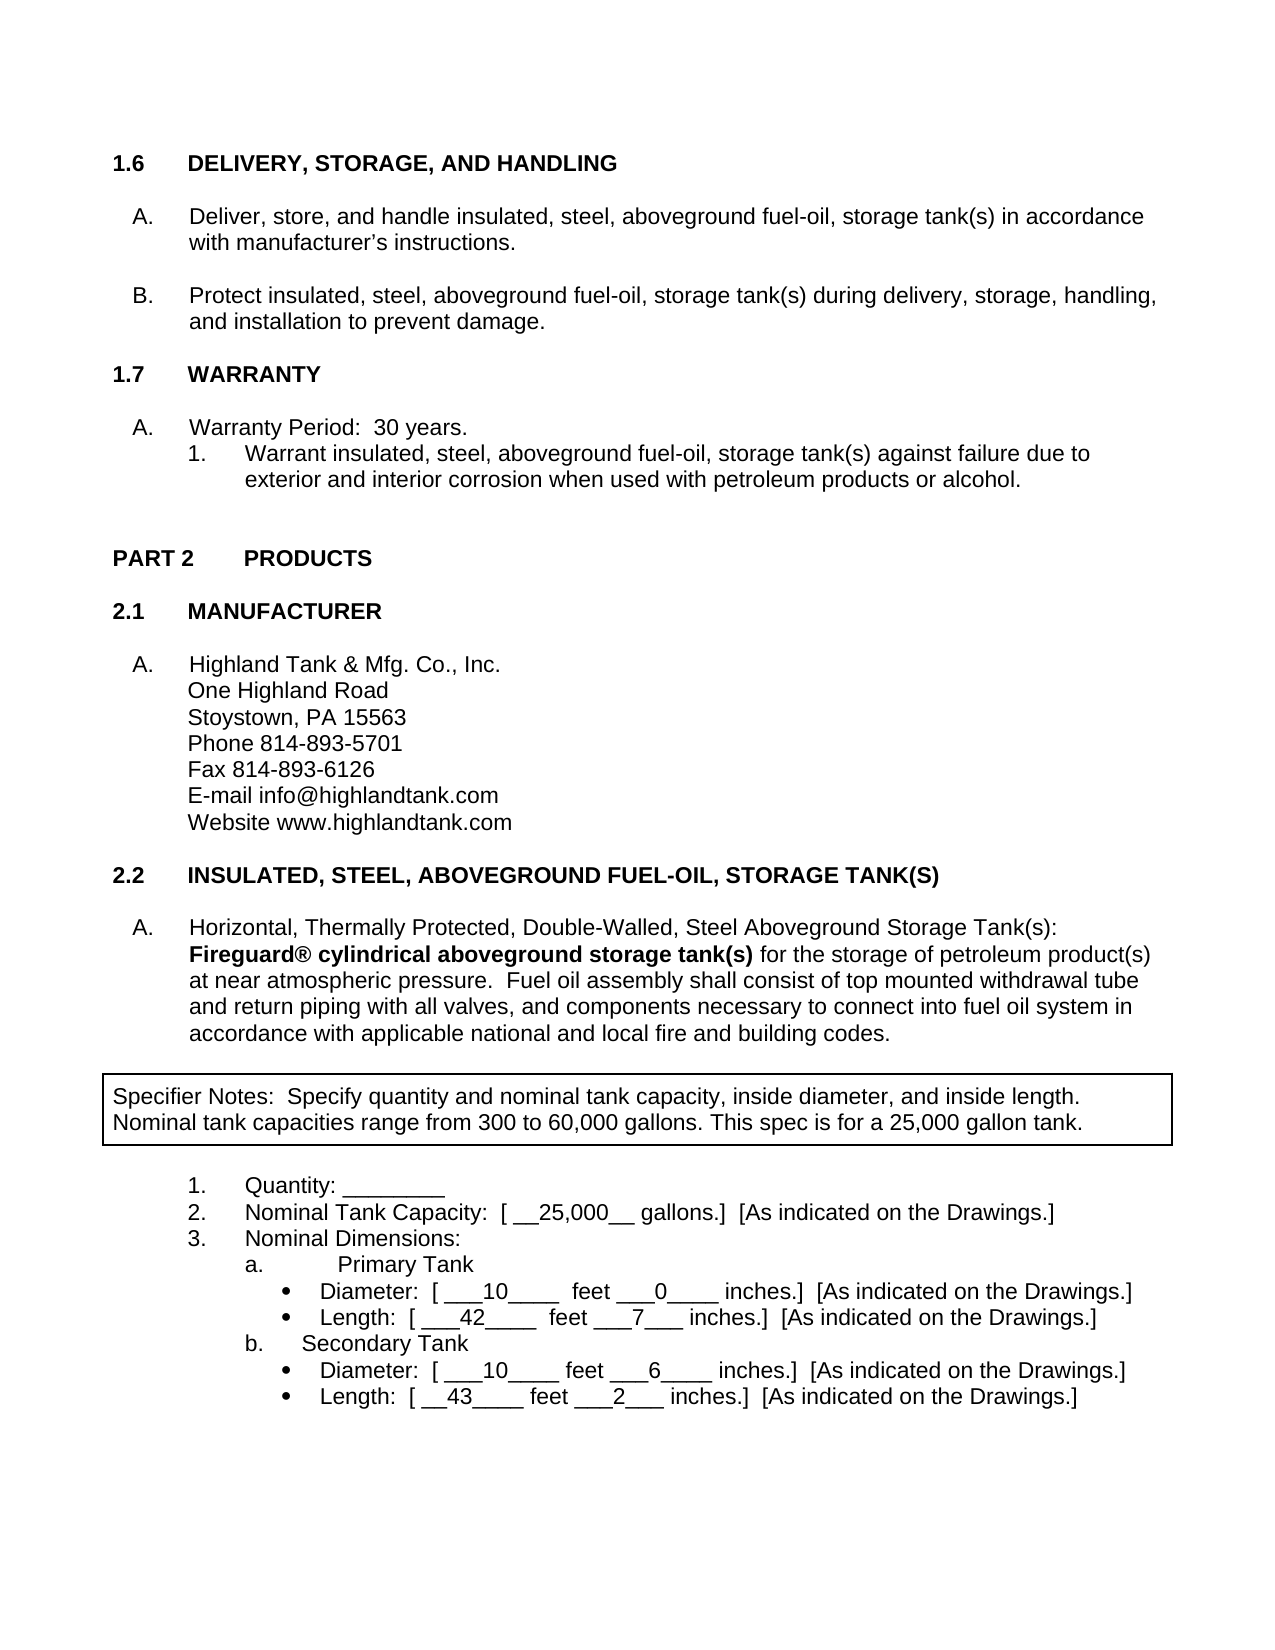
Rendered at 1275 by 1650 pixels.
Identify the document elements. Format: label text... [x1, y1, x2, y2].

subtitle a. Primary Tank [187, 1251, 1162, 1278]
subtitle Fax 814-893-6126 [132, 756, 1162, 782]
subtitle Diameter: [ ___10____ feet ___6____ inches.] [As indicated on the Drawings.] [282, 1357, 1162, 1383]
subtitle 1. Warrant insulated, steel, aboveground fuel-oil, storage tank(s) against failure due to exterior and interior corrosion when used with petroleum products or alcohol. [187, 440, 1162, 493]
subtitle b. Secondary Tank [244, 1330, 1162, 1357]
subtitle A. Highland Tank & Mfg. Co., Inc. [132, 651, 1162, 677]
subtitle 2.1 MANUFACTURER [112, 598, 1162, 624]
subtitle E-mail info@highlandtank.com [132, 782, 1162, 809]
subtitle 1.6 DELIVERY, STORAGE, AND HANDLING [112, 150, 1162, 176]
subtitle Website www.highlandtank.com [132, 809, 1162, 835]
subtitle A. Warranty Period: 30 years. [132, 413, 1162, 440]
subtitle 2. Nominal Tank Capacity: [ __25,000__ gallons.] [As indicated on the Drawings.] [187, 1199, 1162, 1225]
subtitle A. Horizontal, Thermally Protected, Double-Walled, Steel Aboveground Storage Tank(s): Fireguard® cylindrical aboveground storage tank(s) for the storage of petroleum product(s) at near atmospheric pressure. Fuel oil assembly shall consist of top mounted withdrawal tube and return piping with all valves, and components necessary to connect into fuel oil system in accordance with applicable national and local fire and building codes. [132, 914, 1162, 1046]
subtitle PART 2 PRODUCTS [112, 545, 1162, 572]
subtitle Length: [ ___42____ feet ___7___ inches.] [As indicated on the Drawings.] [282, 1304, 1162, 1330]
subtitle 1. Quantity: ________ [187, 1172, 1162, 1199]
subtitle 2.2 INSULATED, STEEL, ABOVEGROUND FUEL-OIL, STORAGE TANK(S) [112, 862, 1162, 888]
subtitle B. Protect insulated, steel, aboveground fuel-oil, storage tank(s) during delivery, storage, handling, and installation to prevent damage. [132, 282, 1162, 334]
subtitle A. Deliver, store, and handle insulated, steel, aboveground fuel-oil, storage tank(s) in accordance with manufacturer’s instructions. [132, 203, 1162, 255]
subtitle Diameter: [ ___10____ feet ___0____ inches.] [As indicated on the Drawings.] [282, 1278, 1162, 1304]
subtitle 1.7 WARRANTY [112, 361, 1162, 387]
subtitle 3. Nominal Dimensions: [187, 1225, 1162, 1251]
text Specifier Notes: Specify quantity and nominal tank capacity, inside diameter, and inside length. Nominal tank capacities range from 300 to 60,000 gallons. This spec is for a 25,000 gallon tank. [104, 1075, 1171, 1144]
subtitle Phone 814-893-5701 [132, 730, 1162, 756]
subtitle Length: [ __43____ feet ___2___ inches.] [As indicated on the Drawings.] [282, 1383, 1162, 1409]
